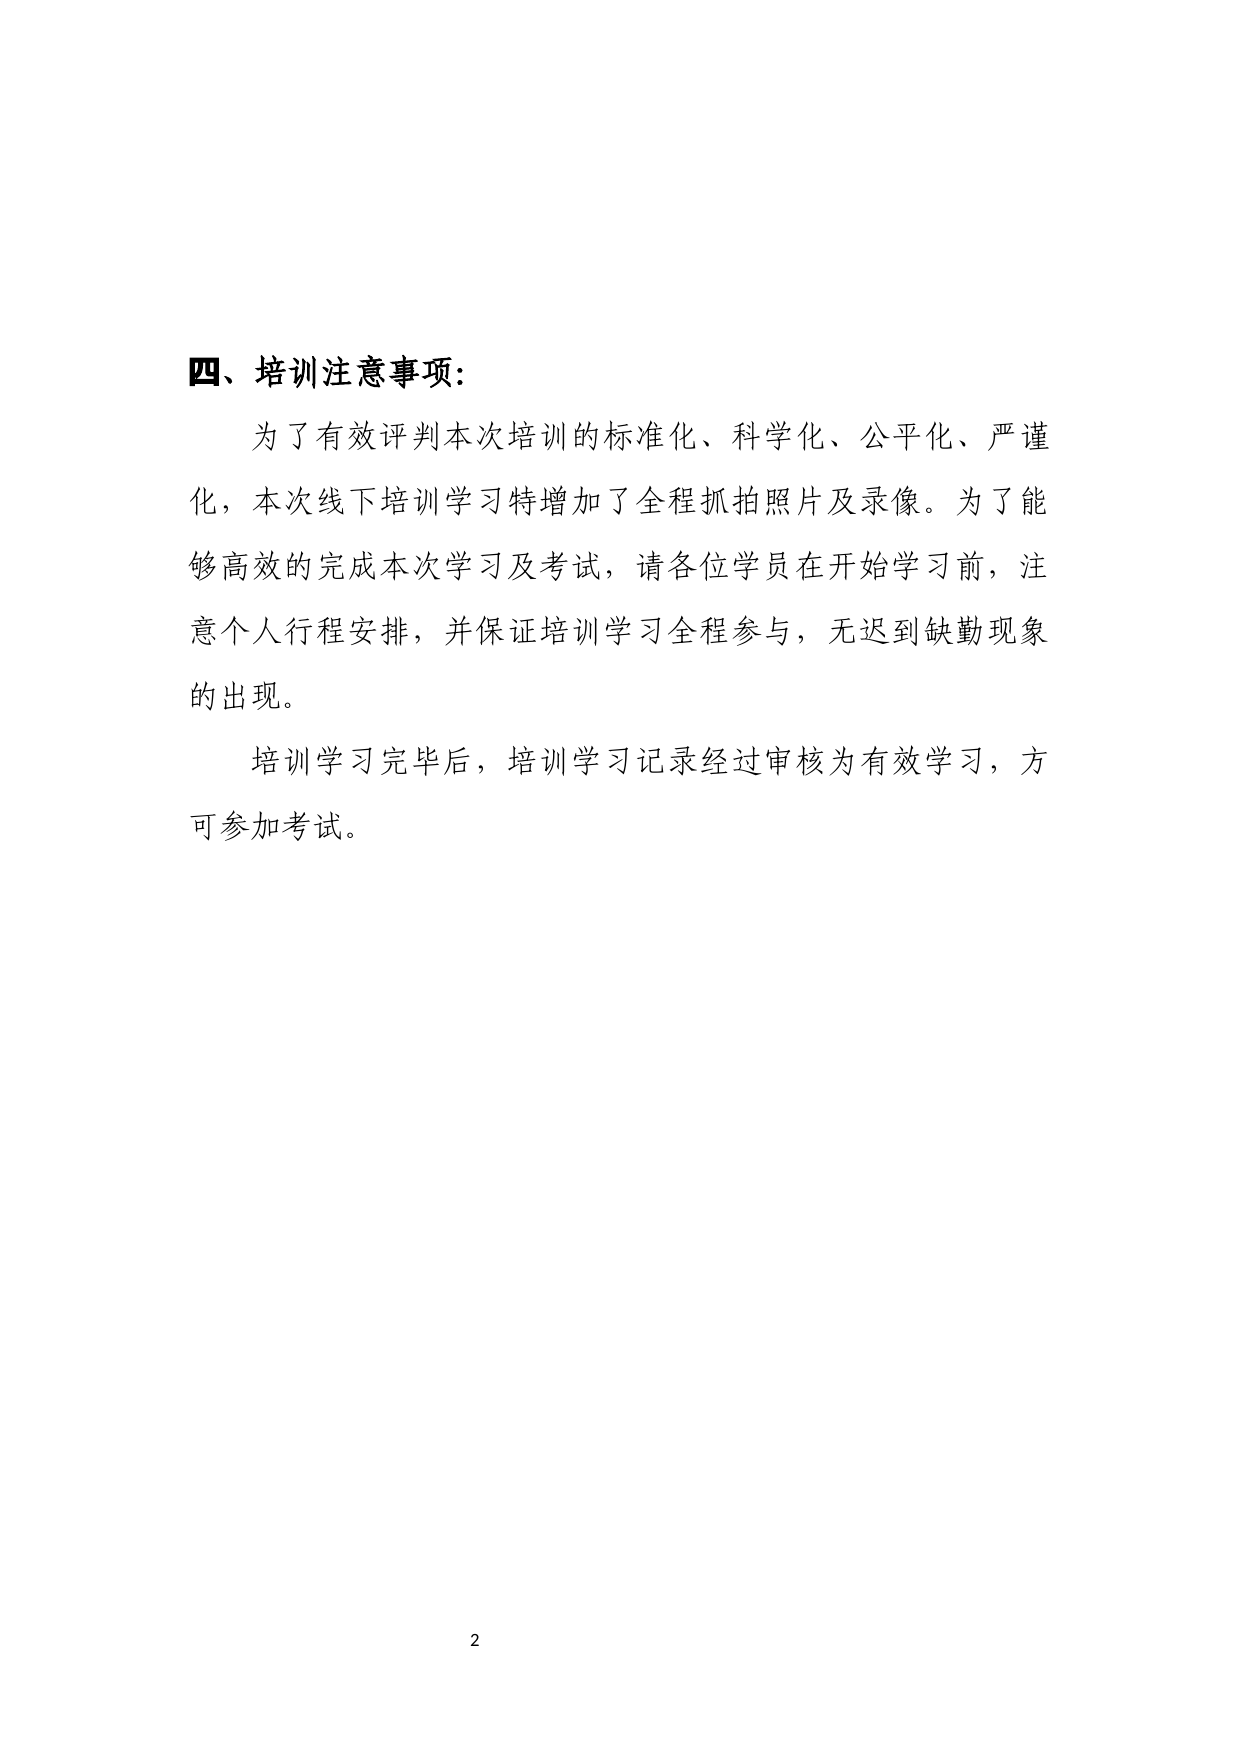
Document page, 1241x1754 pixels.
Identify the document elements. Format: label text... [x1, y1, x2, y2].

text 为了有效评判本次培训的标准化、科学化、公平化、严谨化，本次线下培训学习特增加了全程抓拍照片及录像。为了能够高效的完成本次学习及考试，请各位学员在开始学习前，注意个人行程安排，并保证培训学习全程参与，无迟到缺勤现象的出现。 [187, 402, 1053, 727]
text 培训学习完毕后，培训学习记录经过审核为有效学习，方可参加考试。 [187, 727, 1053, 857]
list 培训注意事项： [187, 337, 1053, 402]
